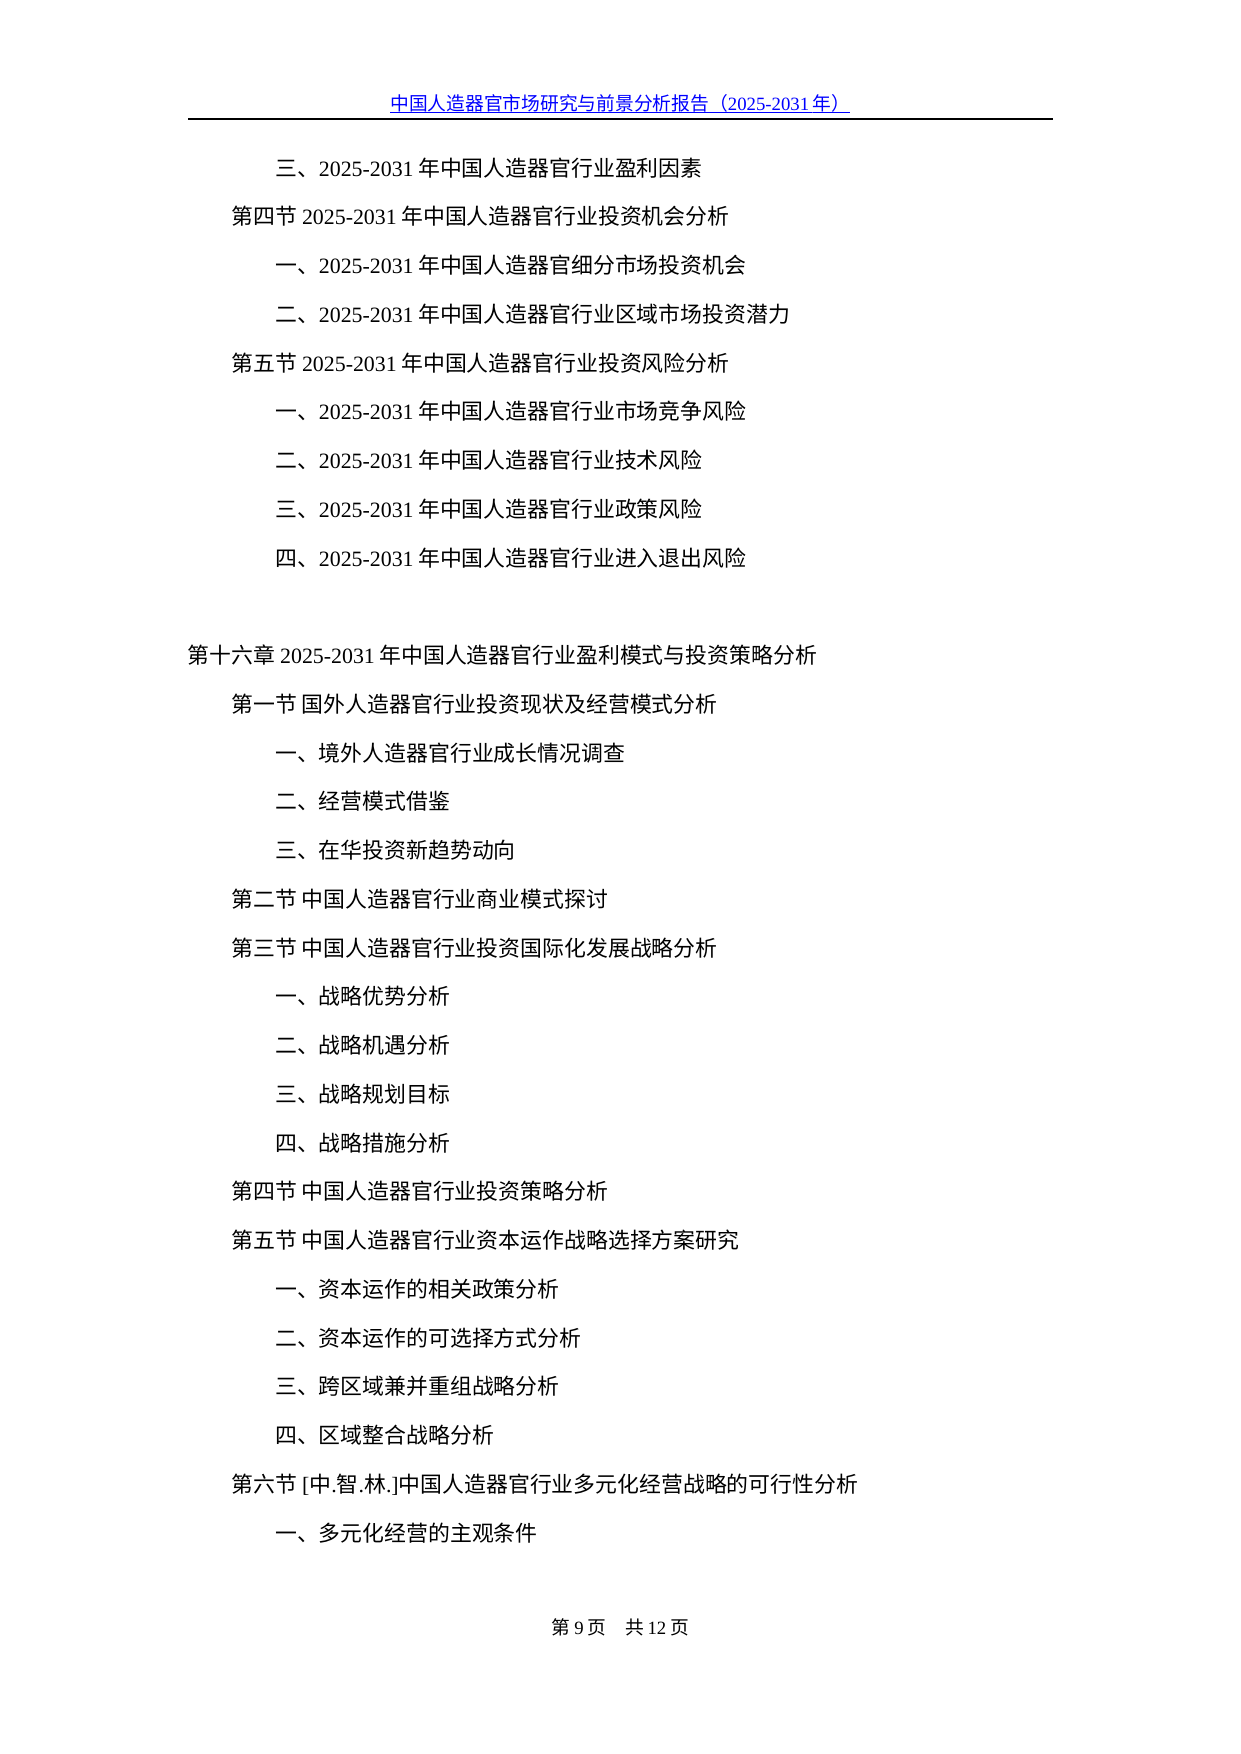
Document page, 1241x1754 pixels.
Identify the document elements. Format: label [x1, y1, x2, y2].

text [187, 150, 1053, 1548]
